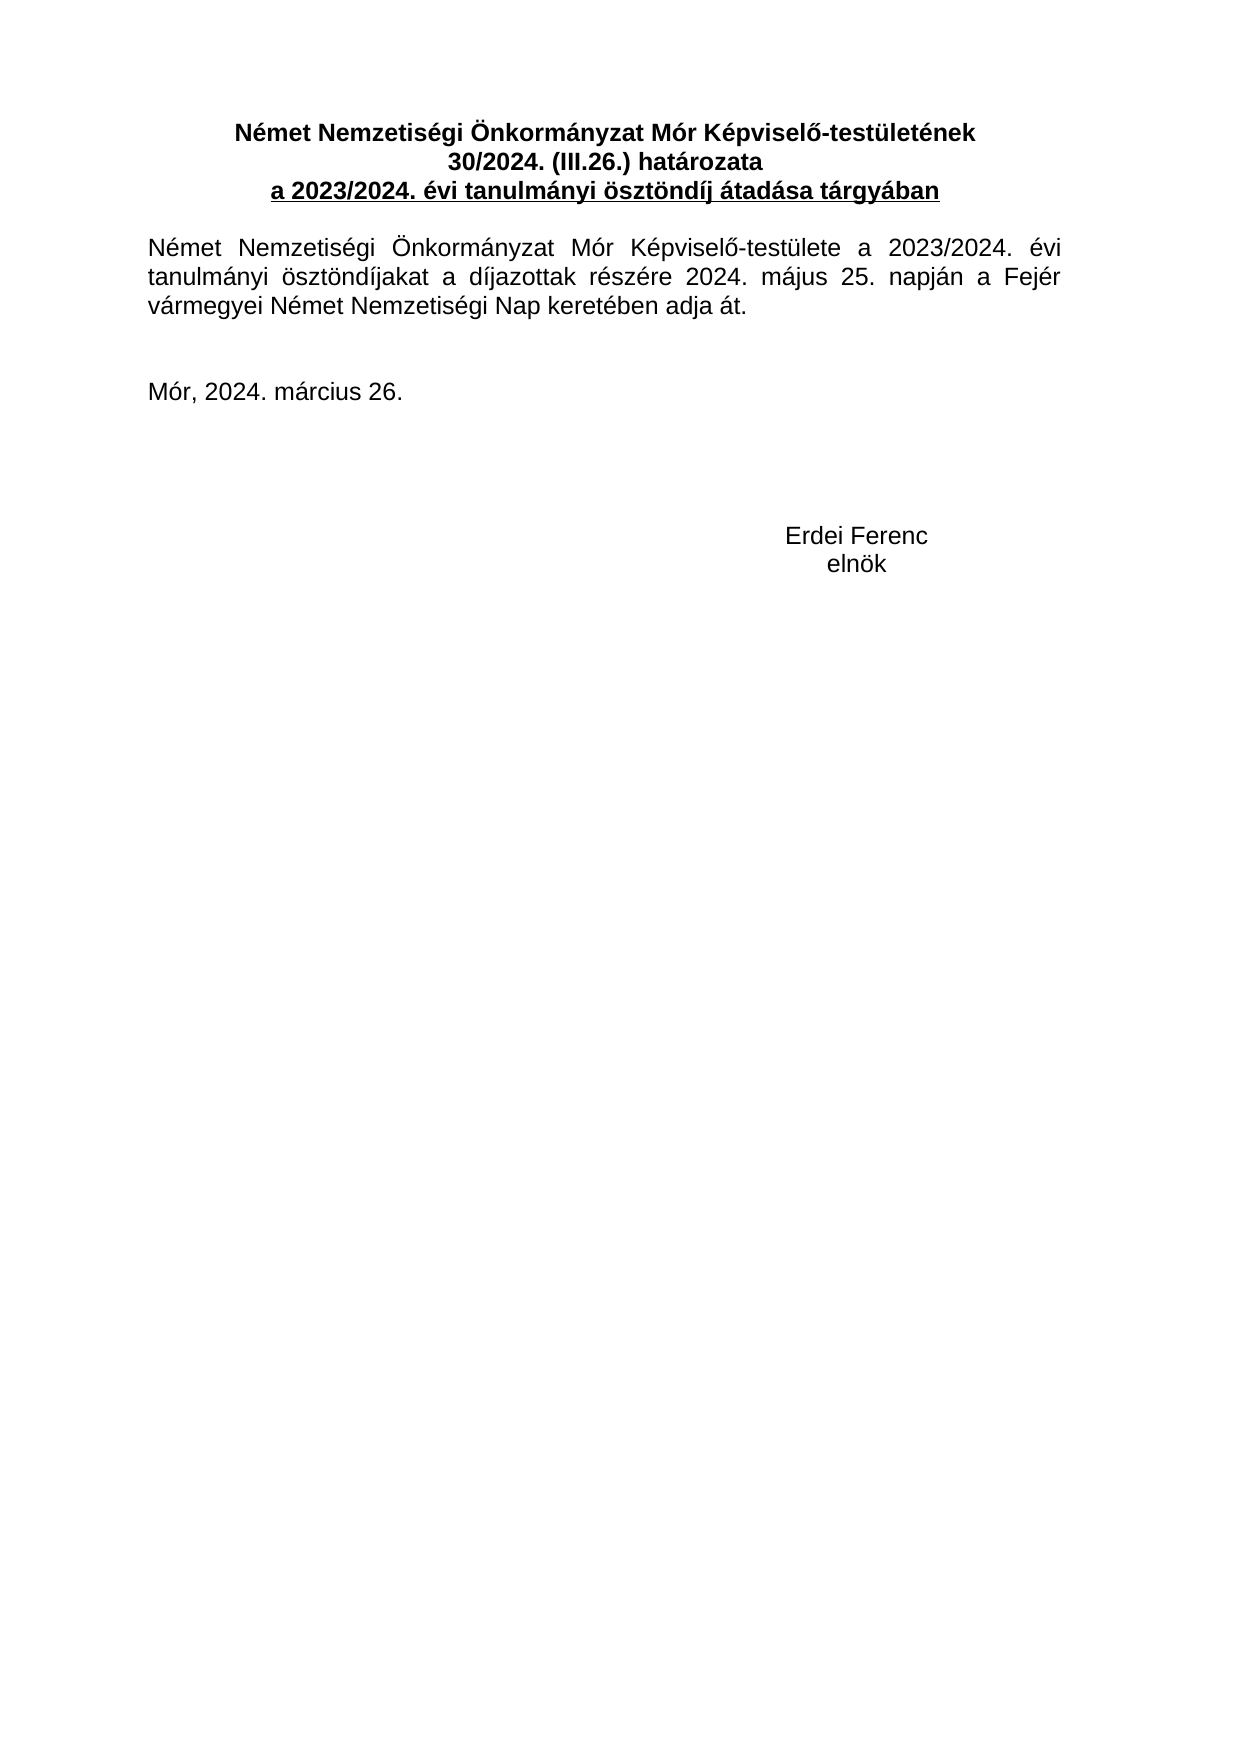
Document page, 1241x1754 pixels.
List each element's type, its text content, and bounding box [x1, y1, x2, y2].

text a 2023/2024. évi tanulmányi ösztöndíj átadása tárgyában [148, 176, 1063, 204]
text 30/2024. (III.26.) határozata [148, 147, 1063, 176]
text Erdei Ferenc [148, 521, 1063, 549]
text Német Nemzetiségi Önkormányzat Mór Képviselő-testületének [148, 118, 1063, 147]
text Mór, 2024. március 26. [148, 377, 1063, 406]
text Német Nemzetiségi Önkormányzat Mór Képviselő-testülete a 2023/2024. évi tanulmányi ösztöndíjakat a díjazottak részére 2024. május 25. napján a Fejér vármegyei Német Nemzetiségi Nap keretében adja át. [148, 233, 1063, 319]
text elnök [148, 549, 1063, 578]
